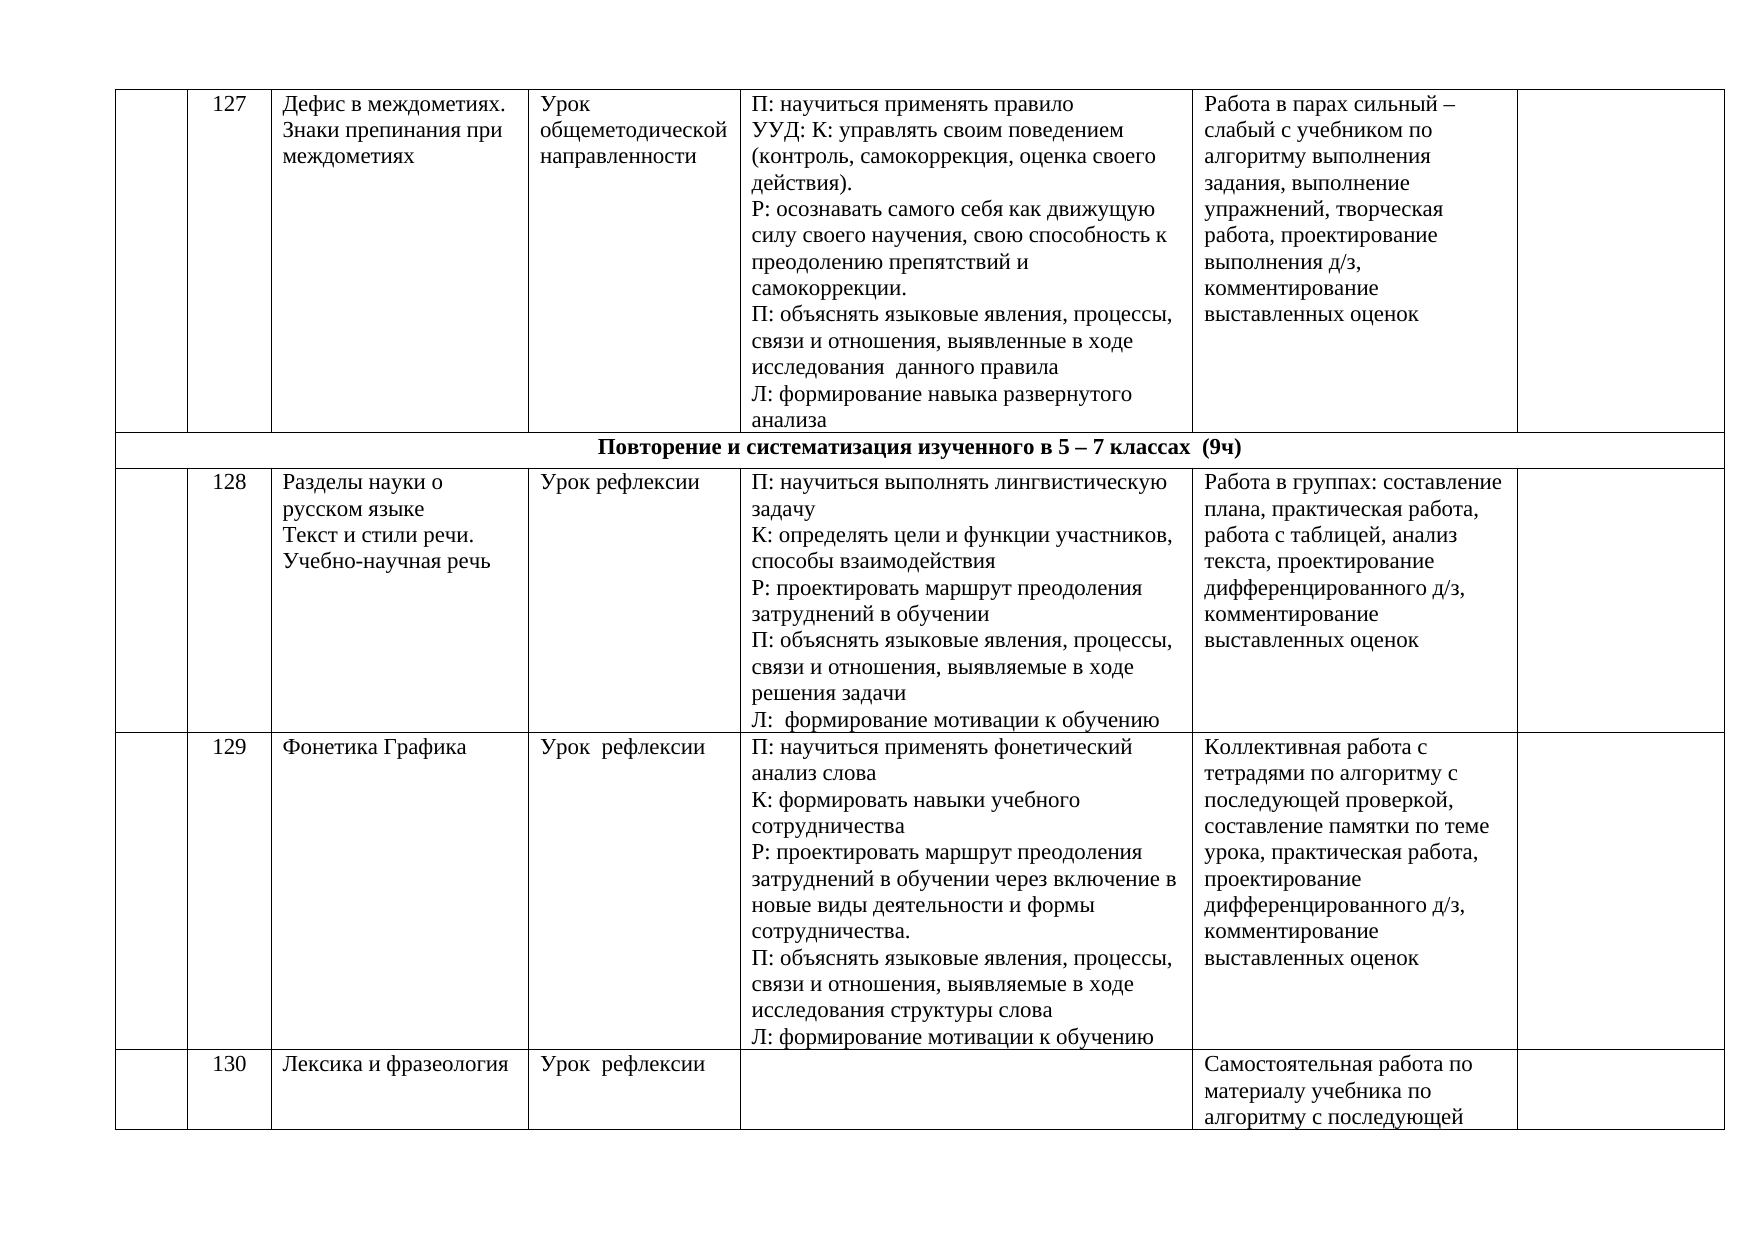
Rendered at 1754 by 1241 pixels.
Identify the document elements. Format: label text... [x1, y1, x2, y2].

table_cell Урок рефлексии [529, 733, 740, 1049]
table_cell Урок рефлексии [529, 1050, 740, 1129]
table_cell Повторение и систематизация изученного в 5 – 7 классах (9ч) [116, 433, 1724, 467]
table_cell [116, 733, 187, 1049]
table_cell [1518, 469, 1724, 732]
table_cell Фонетика Графика [272, 733, 528, 1049]
table_cell 130 [188, 1050, 271, 1129]
table_cell Разделы науки о русском языке Текст и стили речи. Учебно-научная речь [272, 469, 528, 732]
table_cell 129 [188, 733, 271, 1049]
table_cell [1518, 733, 1724, 1049]
table_cell Урок общеметодической направленности [529, 90, 740, 432]
table_cell П: научиться применять фонетический анализ слова К: формировать навыки учебного сотрудничества Р: проектировать маршрут преодоления затруднений в обучении через включение в новые виды деятельности и формы сотрудничества. П: объяснять языковые явления, процессы, связи и отношения, выявляемые в ходе исследования структуры слова Л: формирование мотивации к обучению [741, 733, 1192, 1049]
table_cell Работа в парах сильный – слабый с учебником по алгоритму выполнения задания, выполнение упражнений, творческая работа, проектирование выполнения д/з, комментирование выставленных оценок [1193, 90, 1517, 432]
table_cell П: научиться выполнять лингвистическую задачу К: определять цели и функции участников, способы взаимодействия Р: проектировать маршрут преодоления затруднений в обучении П: объяснять языковые явления, процессы, связи и отношения, выявляемые в ходе решения задачи Л: формирование мотивации к обучению [741, 469, 1192, 732]
table_cell П: научиться применять правило УУД: К: управлять своим поведением (контроль, самокоррекция, оценка своего действия). Р: осознавать самого себя как движущую силу своего научения, свою способность к преодолению препятствий и самокоррекции. П: объяснять языковые явления, процессы, связи и отношения, выявленные в ходе исследования данного правила Л: формирование навыка развернутого анализа [741, 90, 1192, 432]
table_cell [1193, 1050, 1517, 1129]
table_cell Коллективная работа с тетрадями по алгоритму с последующей проверкой, составление памятки по теме урока, практическая работа, проектирование дифференцированного д/з, комментирование выставленных оценок [1193, 733, 1517, 1049]
table_cell Урок рефлексии [529, 469, 740, 732]
table_cell [116, 90, 187, 432]
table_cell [741, 1050, 1192, 1129]
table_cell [272, 1050, 528, 1129]
table_cell [116, 469, 187, 732]
table_cell 127 [188, 90, 271, 432]
table_cell 128 [188, 469, 271, 732]
table_cell [1518, 90, 1724, 432]
table_cell [116, 1050, 187, 1129]
table_cell Дефис в междометиях. Знаки препинания при междометиях [272, 90, 528, 432]
table_cell [1518, 1050, 1724, 1129]
table_cell Работа в группах: составление плана, практическая работа, работа с таблицей, анализ текста, проектирование дифференцированного д/з, комментирование выставленных оценок [1193, 469, 1517, 732]
